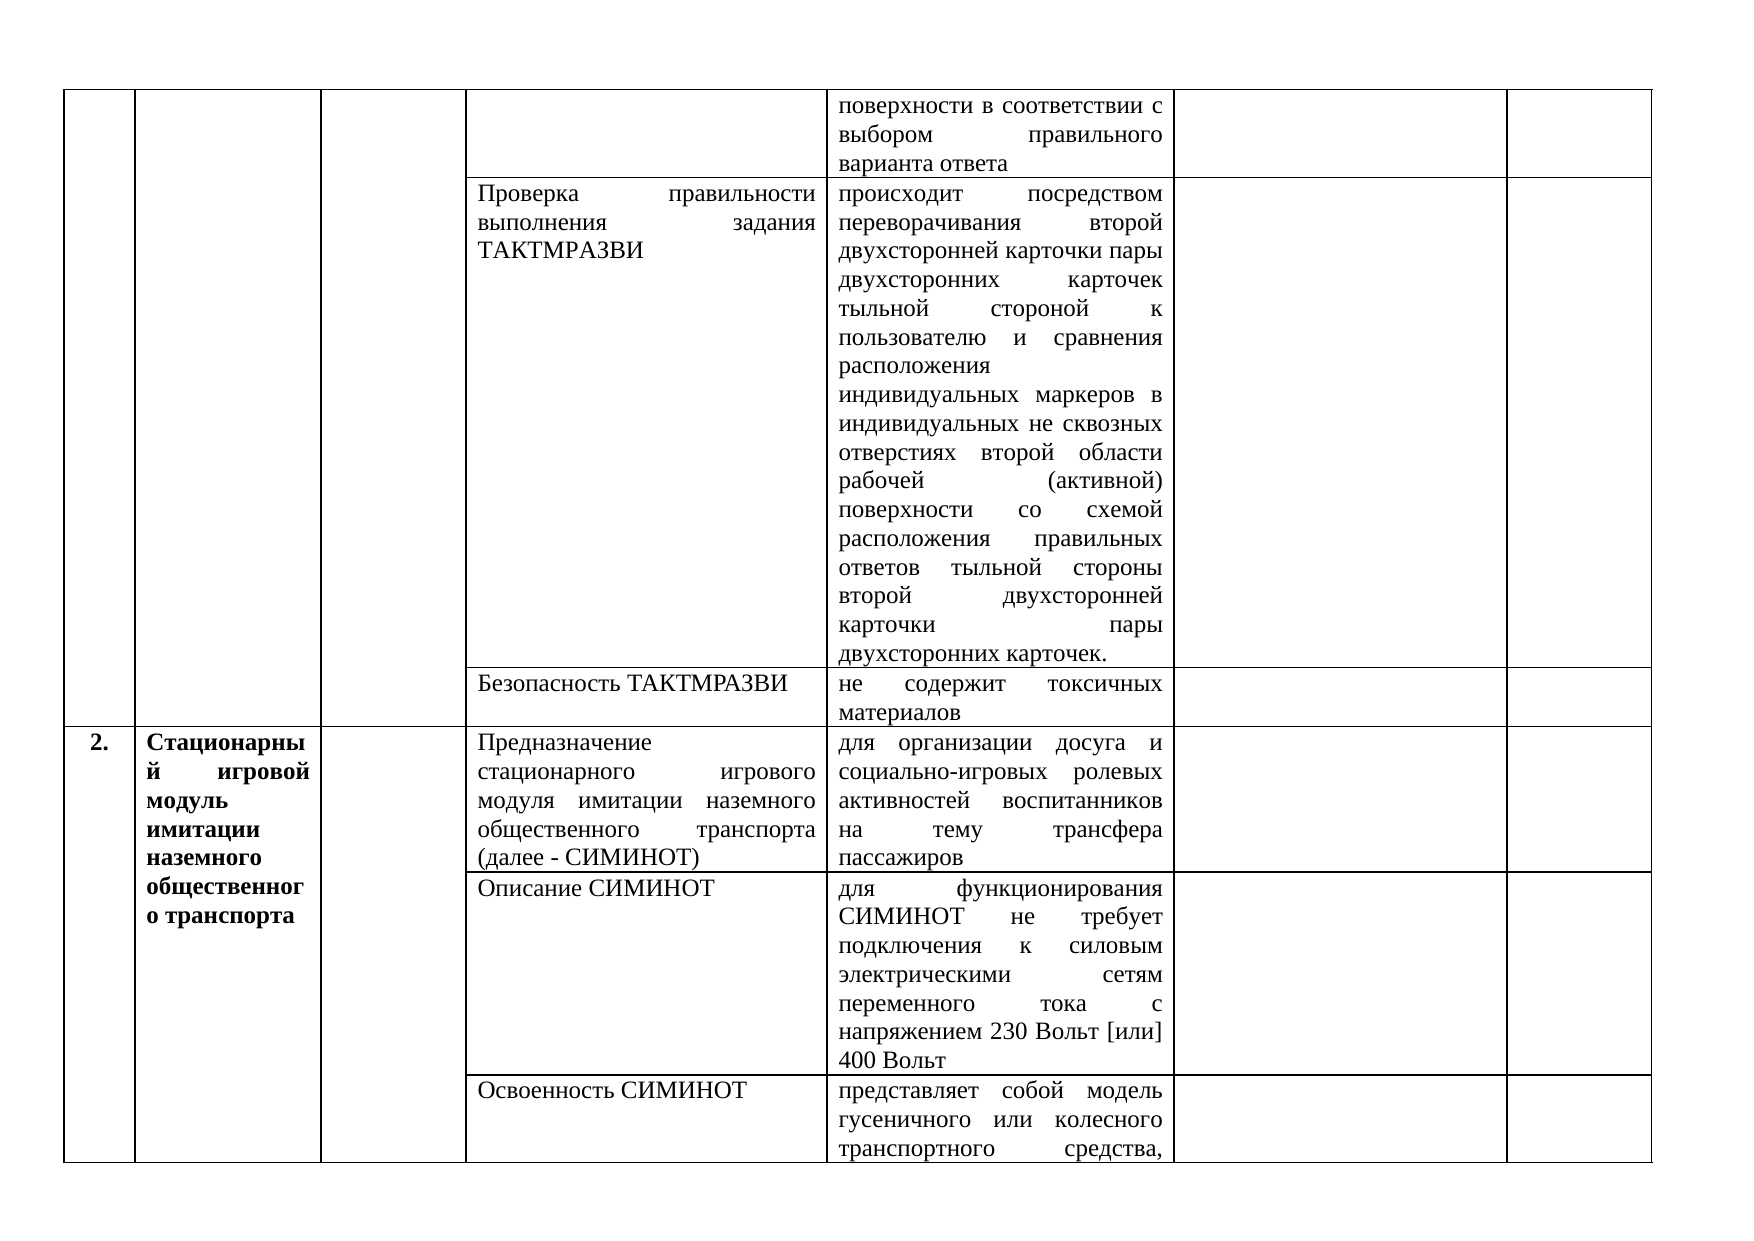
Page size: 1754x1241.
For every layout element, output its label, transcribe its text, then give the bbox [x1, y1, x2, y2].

table_cell для функционирования СИМИНОТ не требует подключения к силовым электрическими сетям переменного тока с напряжением 230 Вольт [или] 400 Вольт [828, 873, 1173, 1074]
table_cell [1508, 1076, 1651, 1162]
table_cell [1175, 90, 1506, 176]
table_cell Освоенность СИМИНОТ [467, 1076, 826, 1162]
table_cell Описание СИМИНОТ [467, 873, 826, 1074]
table_cell [1508, 668, 1651, 726]
table_cell [1508, 178, 1651, 667]
table_cell происходит посредством переворачивания второй двухсторонней карточки пары двухсторонних карточек тыльной стороной к пользователю и сравнения расположения индивидуальных маркеров в индивидуальных не сквозных отверстиях второй области рабочей (активной) поверхности со схемой расположения правильных ответов тыльной стороны второй двухсторонней карточки пары двухсторонних карточек. [828, 178, 1173, 667]
table_cell [322, 727, 465, 1162]
table_cell [1175, 178, 1506, 667]
table_cell [1508, 873, 1651, 1074]
table_cell [1175, 873, 1506, 1074]
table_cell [828, 90, 1173, 176]
table_cell [1508, 727, 1651, 871]
table_cell не содержит токсичных материалов [828, 668, 1173, 726]
table_cell Безопасность ТАКТМРАЗВИ [467, 668, 826, 726]
table_cell [1175, 727, 1506, 871]
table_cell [828, 1076, 1173, 1162]
table_cell [1175, 1076, 1506, 1162]
table_cell Проверка правильности выполнения задания ТАКТМРАЗВИ [467, 178, 826, 667]
table_cell 2. [65, 727, 134, 1162]
table_cell Стационарный игровой модуль имитации наземного общественного транспорта [136, 727, 320, 1162]
table_cell [1508, 90, 1651, 176]
table_cell [1175, 668, 1506, 726]
table_cell Предназначение стационарного игрового модуля имитации наземного общественного транспорта (далее - СИМИНОТ) [467, 727, 826, 871]
table_cell для организации досуга и социально-игровых ролевых активностей воспитанников на тему трансфера пассажиров [828, 727, 1173, 871]
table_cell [467, 90, 826, 176]
